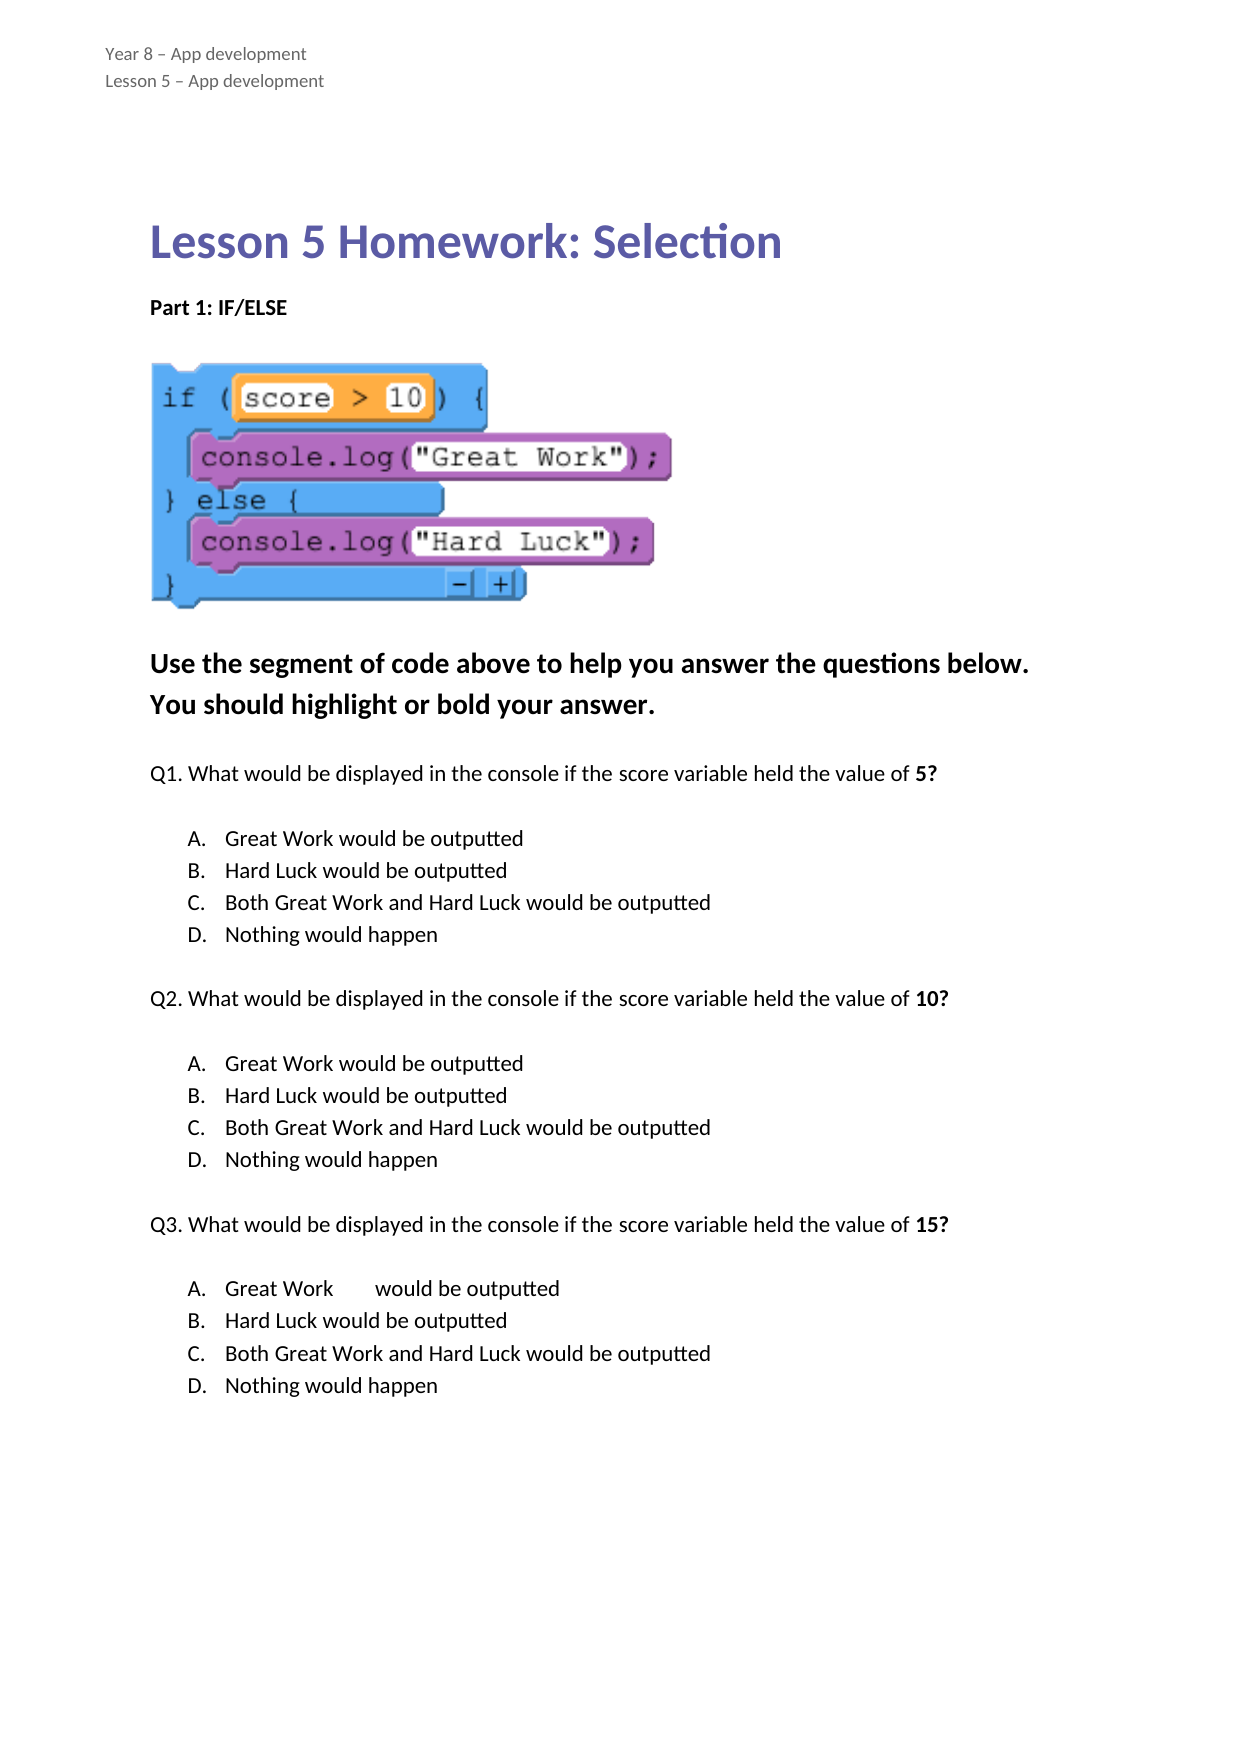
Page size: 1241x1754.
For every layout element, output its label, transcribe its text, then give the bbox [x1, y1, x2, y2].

text You should highlight or bold your answer. [150, 686, 1090, 722]
list Great Work would be outputted [187, 1049, 1090, 1077]
text Q2. What would be displayed in the console if the score variable held the value of 10? [150, 984, 1090, 1013]
text Use the segment of code above to help you answer the questions below. [150, 645, 1090, 681]
list Nothing would happen [187, 1146, 1090, 1173]
list Hard Luck would be outputted [187, 1306, 1090, 1334]
list Both Great Work and Hard Luck would be outputted [187, 1113, 1090, 1141]
list Great Work would be outputted [187, 824, 1090, 852]
list Hard Luck would be outputted [187, 856, 1090, 884]
list Hard Luck would be outputted [187, 1081, 1090, 1109]
title Lesson 5 Homework: Selection [150, 210, 1090, 271]
text Q3. What would be displayed in the console if the score variable held the value of 15? [150, 1210, 1090, 1238]
text Q1. What would be displayed in the console if the score variable held the value of 5? [150, 759, 1090, 787]
text Part 1: IF/ELSE [150, 293, 1090, 321]
picture [150, 357, 692, 641]
list Nothing would happen [187, 920, 1090, 948]
list Both Great Work and Hard Luck would be outputted [187, 888, 1090, 916]
list Nothing would happen [187, 1371, 1090, 1399]
list Both Great Work and Hard Luck would be outputted [187, 1339, 1090, 1367]
list Great Work would be outputted [187, 1274, 1090, 1302]
